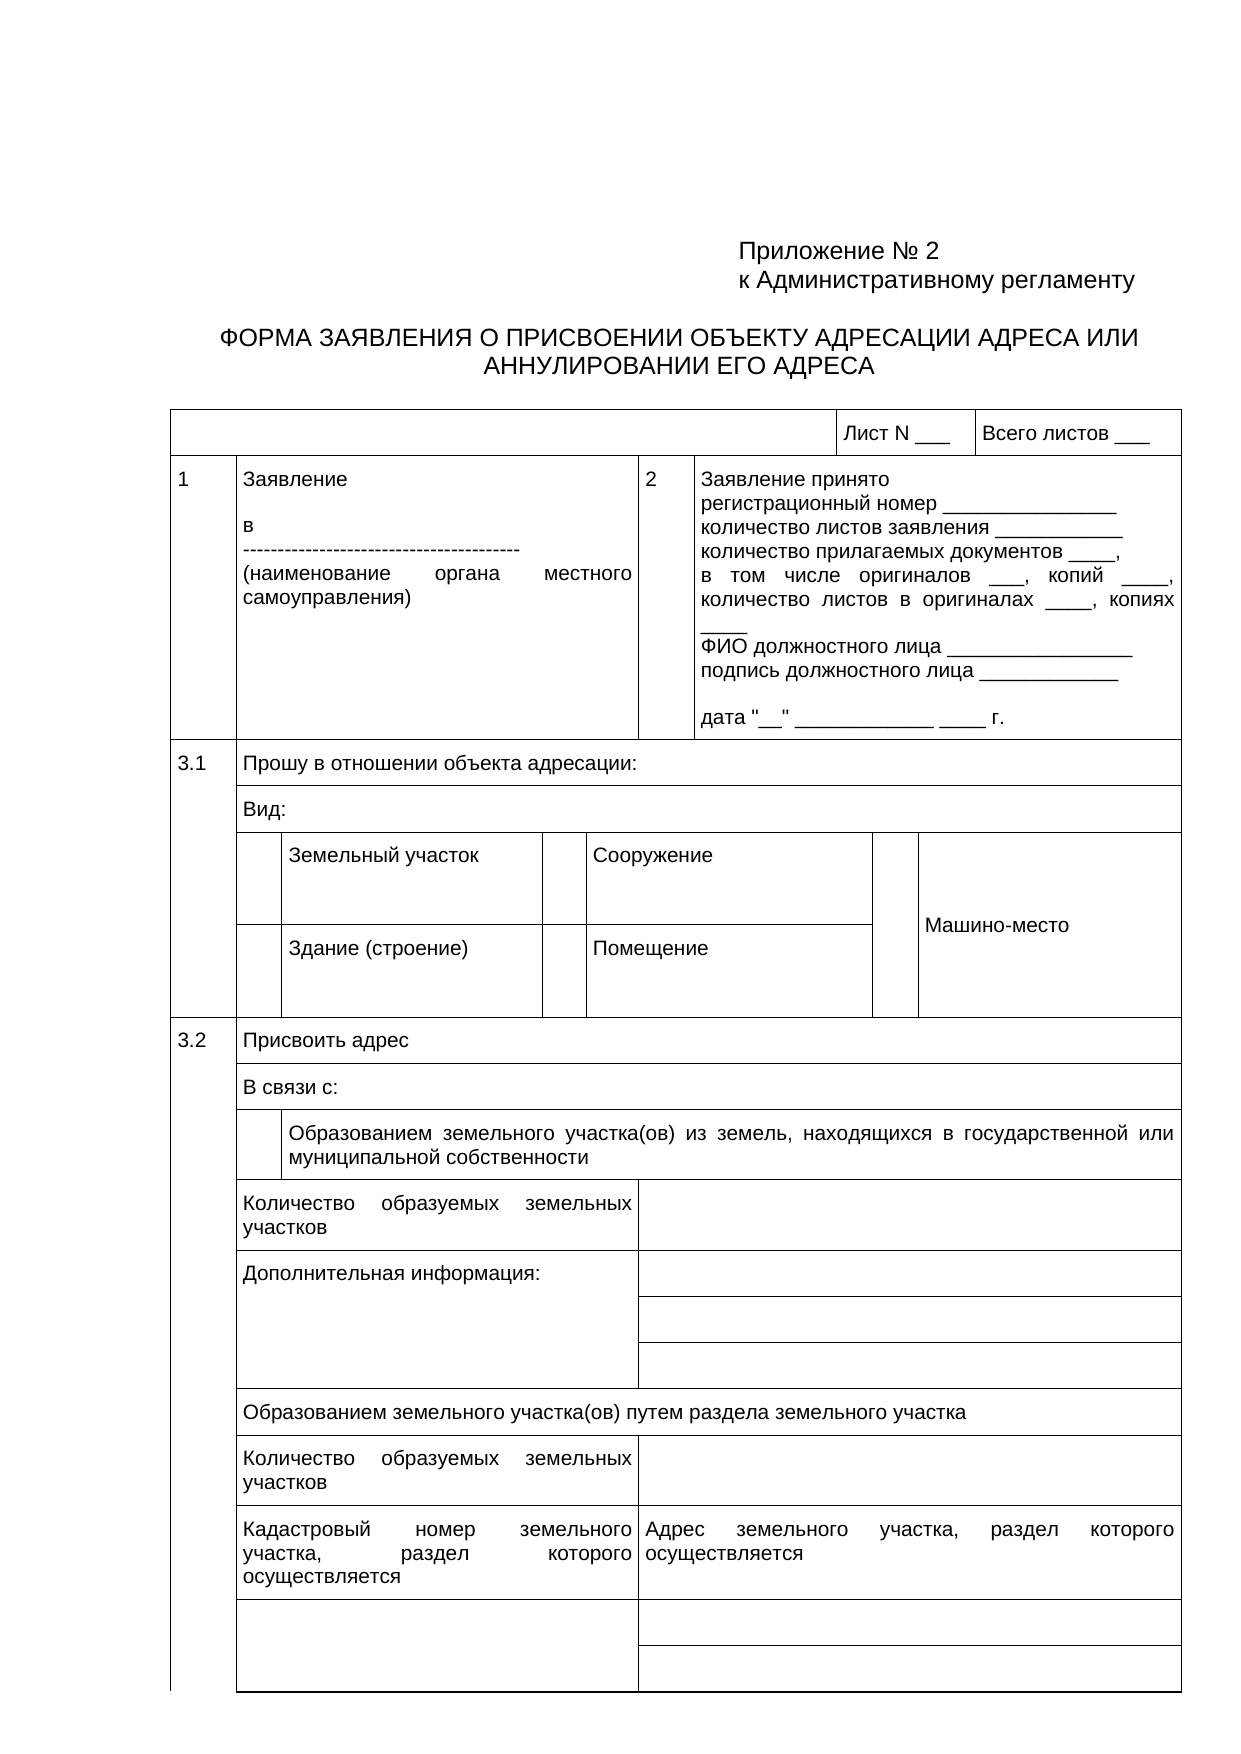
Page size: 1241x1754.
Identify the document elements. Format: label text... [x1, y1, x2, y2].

table_cell Помещение [587, 925, 872, 970]
table_cell [543, 925, 586, 1017]
table_cell 3.2 [171, 1018, 236, 1691]
text к Административному регламенту [177, 265, 1181, 294]
table_header Всего листов ___ [976, 410, 1181, 455]
table_cell Количество образуемых земельных участков [237, 1436, 638, 1505]
table_cell 3.1 [171, 740, 236, 1017]
table_cell Прошу в отношении объекта адресации: [237, 740, 1181, 785]
table_cell Адрес земельного участка, раздел которого осуществляется [639, 1506, 1181, 1599]
table_cell Земельный участок [282, 833, 542, 878]
table_cell 1 [171, 456, 236, 739]
table_cell В связи с: [237, 1064, 1181, 1109]
table_cell [237, 1600, 638, 1691]
table_cell [282, 970, 542, 1017]
table_cell Сооружение [587, 833, 872, 878]
table_cell [639, 1646, 1181, 1691]
table_cell [873, 833, 918, 1017]
text ФОРМА ЗАЯВЛЕНИЯ О ПРИСВОЕНИИ ОБЪЕКТУ АДРЕСАЦИИ АДРЕСА ИЛИ АННУЛИРОВАНИИ ЕГО АДРЕСА [177, 322, 1181, 380]
table_header [171, 410, 836, 455]
table_header Лист N ___ [837, 410, 975, 455]
table_cell Вид: [237, 786, 1181, 832]
table_cell Образованием земельного участка(ов) из земель, находящихся в государственной или муниципальной собственности [282, 1110, 1181, 1179]
table_cell [639, 1600, 1181, 1645]
table_cell Здание (строение) [282, 925, 542, 970]
table_cell 2 [639, 456, 694, 739]
table_cell [237, 1110, 281, 1179]
table_cell Присвоить адрес [237, 1018, 1181, 1063]
table_cell [587, 970, 872, 1017]
table_cell [639, 1436, 1181, 1505]
table_cell Кадастровый номер земельного участка, раздел которого осуществляется [237, 1506, 638, 1599]
table_cell [639, 1180, 1181, 1249]
table_cell [543, 833, 586, 924]
table_cell [282, 878, 542, 924]
table_cell [639, 1251, 1181, 1296]
table_cell [587, 878, 872, 924]
table_cell дата "__" ____________ ____ г. [695, 693, 1181, 739]
table_cell Машино-место [919, 833, 1181, 1017]
table_cell [237, 925, 281, 1017]
table_cell Заявление [237, 456, 638, 501]
table_cell [639, 1297, 1181, 1342]
table_cell Дополнительная информация: [237, 1251, 638, 1388]
table_cell [639, 1343, 1181, 1388]
table_cell [237, 833, 281, 924]
table_cell Образованием земельного участка(ов) путем раздела земельного участка [237, 1389, 1181, 1434]
table_cell Заявление принято регистрационный номер _______________ количество листов заявления ___________ количество прилагаемых документов ____, в том числе оригиналов ___, копий ____, количество листов в оригиналах ____, копиях ____ ФИО должностного лица ________________ подпись должностного лица ____________ [695, 456, 1181, 693]
text Приложение № 2 [177, 236, 1181, 265]
table_cell Количество образуемых земельных участков [237, 1180, 638, 1249]
table_cell в ---------------------------------------- (наименование органа местного самоуправления) [237, 501, 638, 739]
